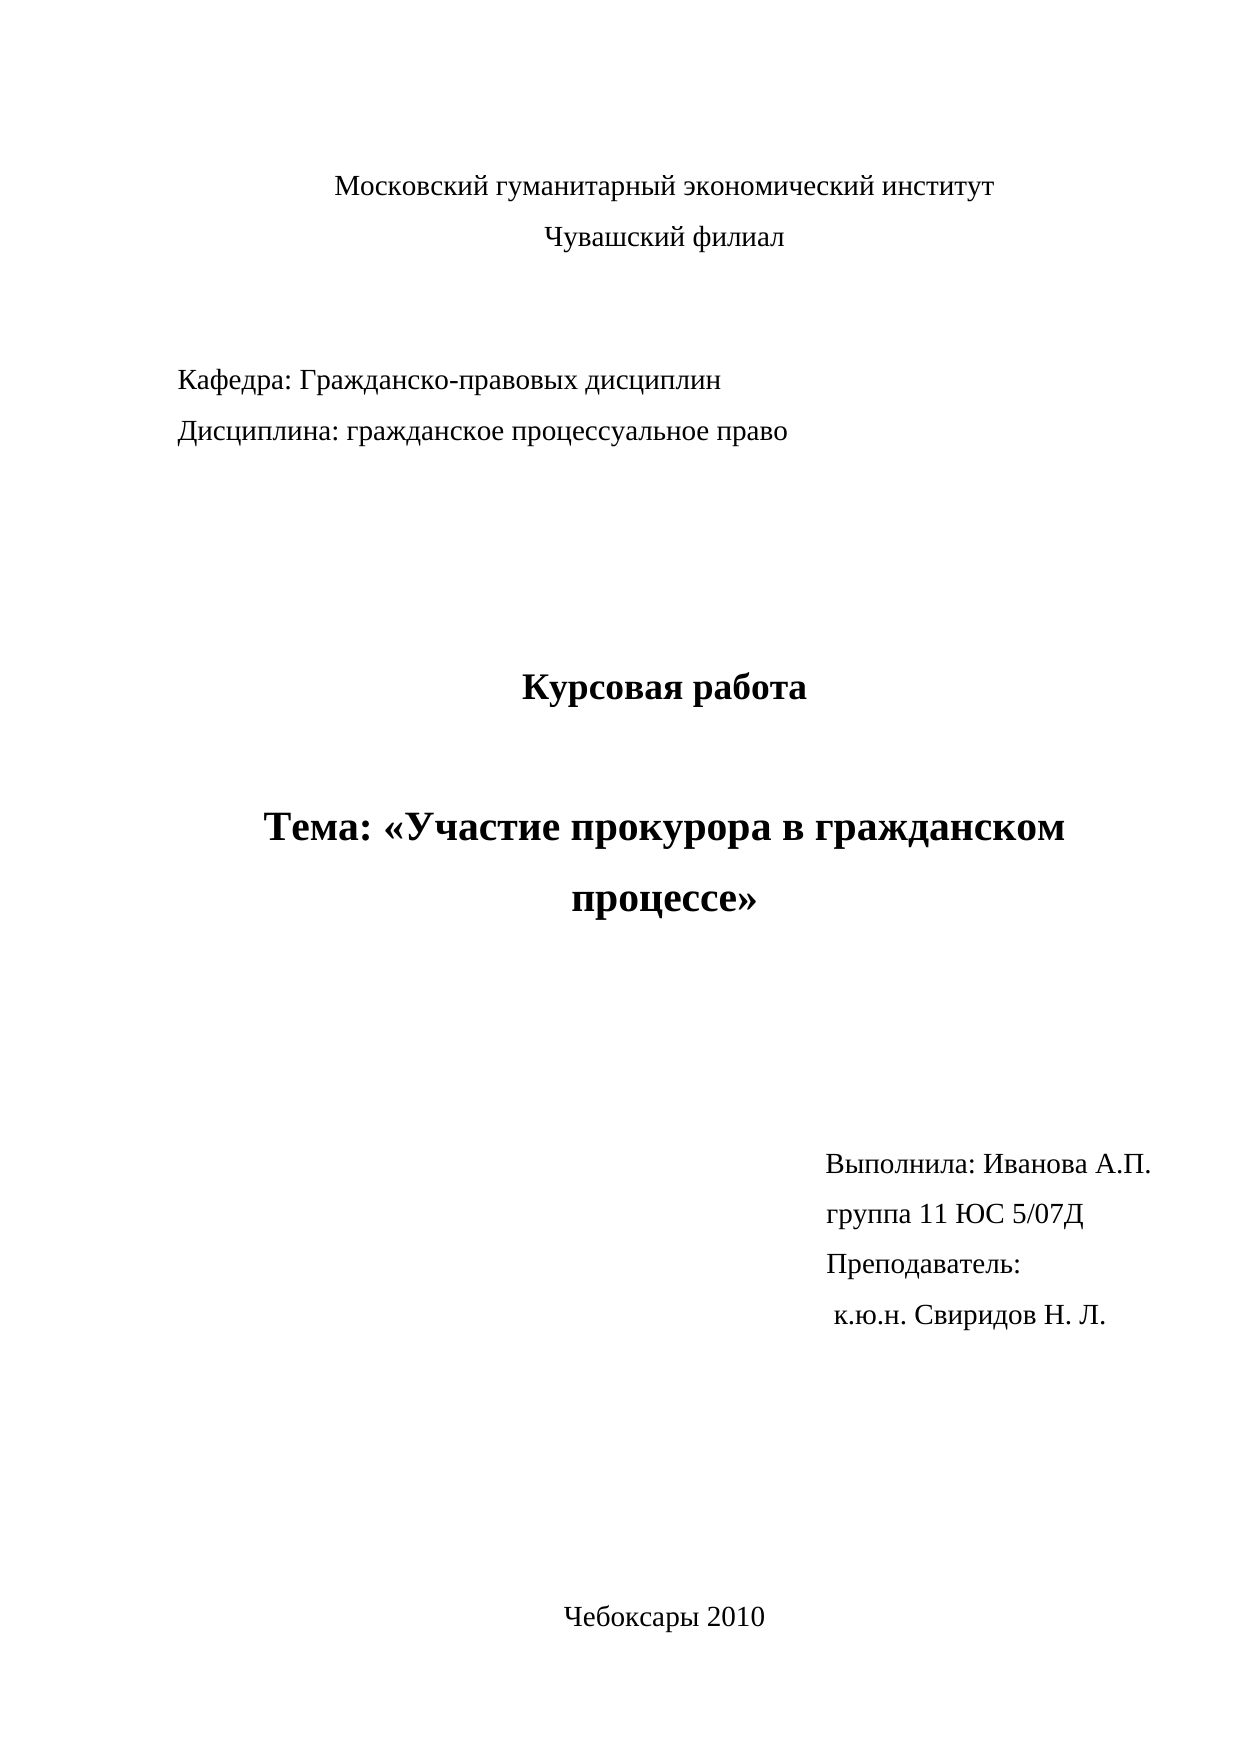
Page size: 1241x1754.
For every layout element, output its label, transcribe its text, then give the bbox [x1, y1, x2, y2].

text Выполнила: Иванова А.П. [177, 1146, 1152, 1179]
text группа 11 ЮС 5/07Д [177, 1196, 1152, 1230]
text Тема: «Участие прокурора в гражданском процессе» [177, 801, 1152, 921]
text Курсовая работа [177, 664, 1152, 707]
text Московский гуманитарный экономический институт [177, 168, 1152, 202]
text Чувашский филиал [177, 219, 1152, 252]
text Чебоксары 2010 [177, 1599, 1152, 1632]
text Преподаватель: [177, 1247, 1152, 1280]
text Дисциплина: гражданское процессуальное право [177, 413, 1152, 446]
text Кафедра: Гражданско-правовых дисциплин [177, 362, 1152, 396]
text к.ю.н. Свиридов Н. Л. [177, 1297, 1152, 1330]
